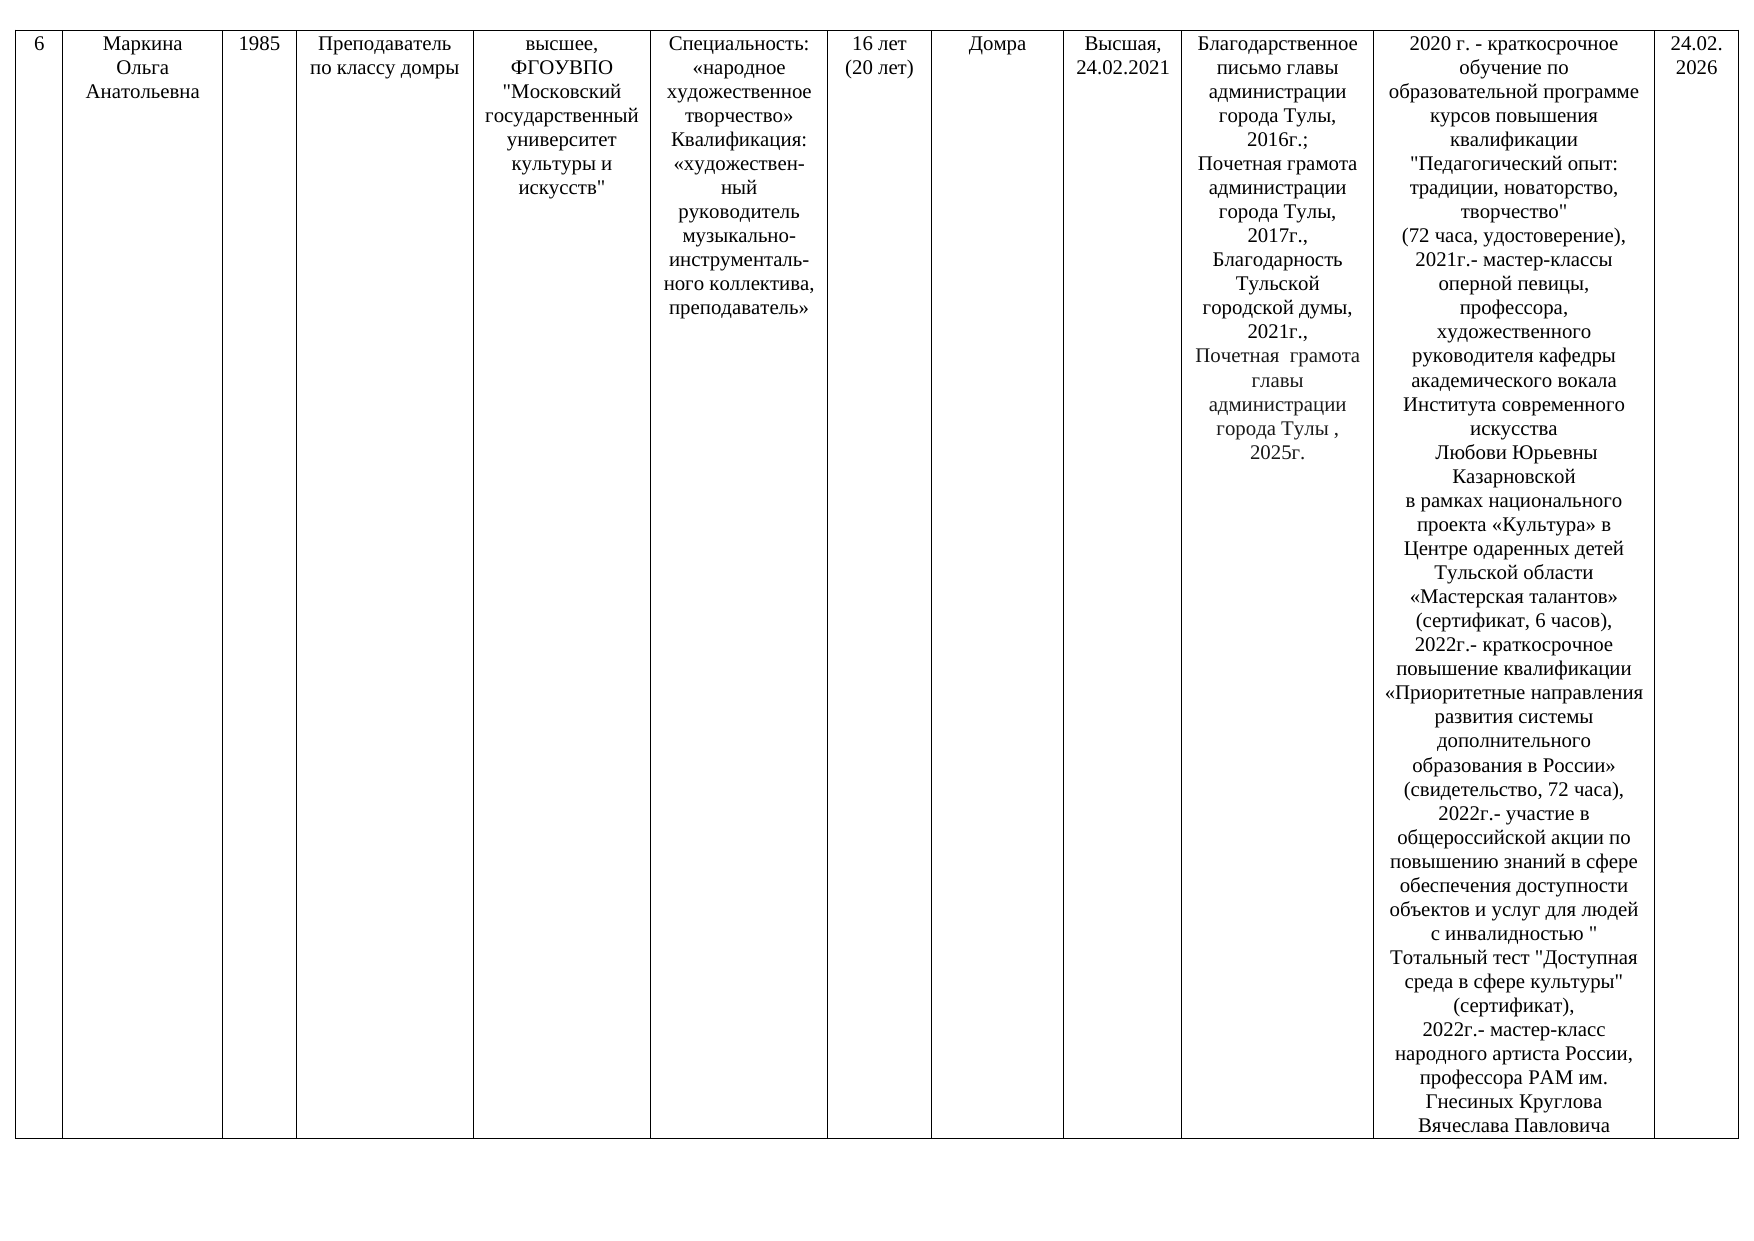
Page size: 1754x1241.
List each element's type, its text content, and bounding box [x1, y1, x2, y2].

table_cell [63, 31, 222, 1137]
table_cell 1985 [223, 31, 296, 1137]
table_cell 6 [16, 31, 62, 1137]
table_cell Домра [932, 31, 1063, 1137]
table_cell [474, 31, 650, 1137]
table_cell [297, 31, 473, 1137]
table_cell 16 лет (20 лет) [828, 31, 931, 1137]
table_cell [1182, 31, 1373, 1137]
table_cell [1374, 31, 1654, 1137]
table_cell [651, 31, 827, 1137]
table_cell 24.02.2026 [1655, 31, 1738, 1137]
table_cell Высшая, 24.02.2021 [1064, 31, 1181, 1137]
